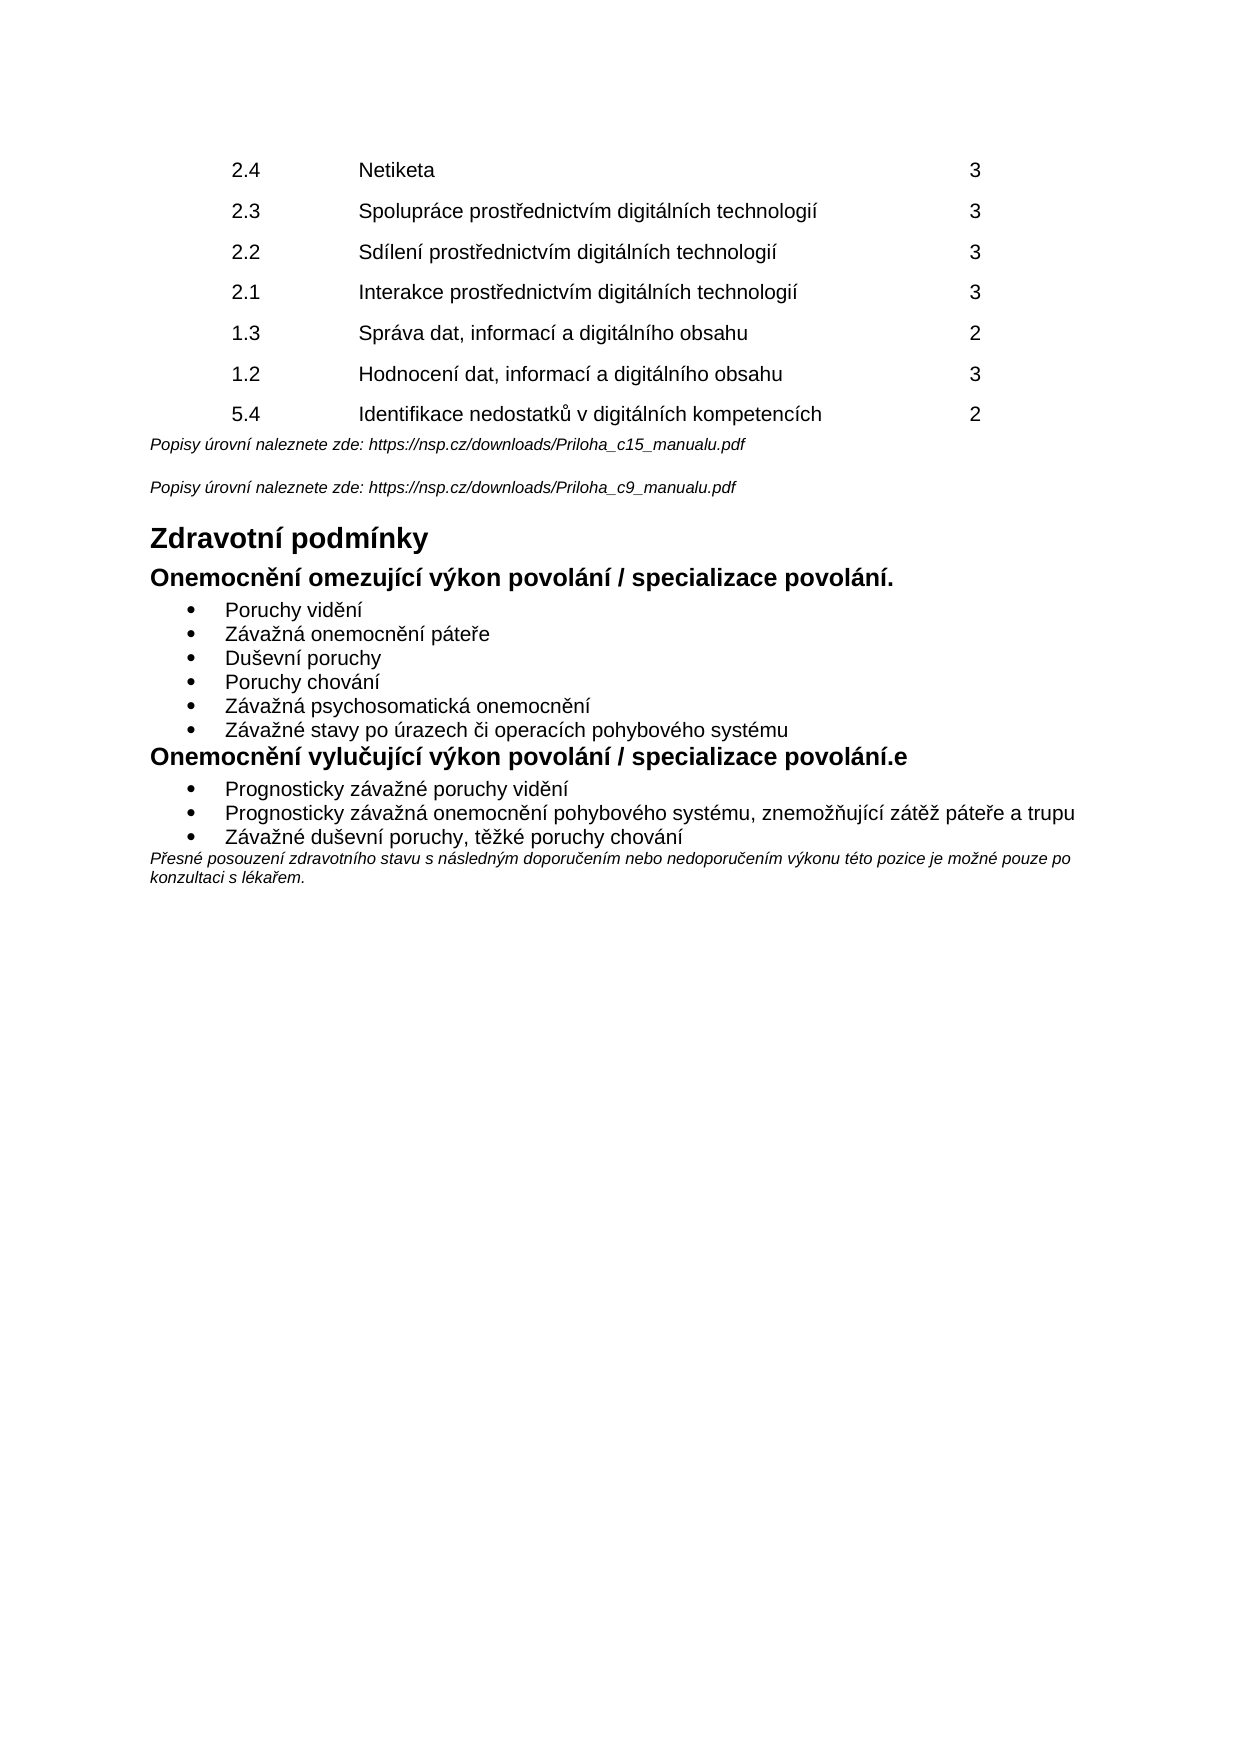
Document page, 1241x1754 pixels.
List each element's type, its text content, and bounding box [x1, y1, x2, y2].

table_cell Identifikace nedostatků v digitálních kompetencích [350, 394, 871, 434]
table_cell Správa dat, informací a digitálního obsahu [350, 313, 871, 353]
table_cell 5.4 [142, 394, 350, 434]
table_cell 2 [871, 313, 1079, 353]
table_cell Sdílení prostřednictvím digitálních technologií [350, 231, 871, 272]
text Popisy úrovní naleznete zde: https://nsp.cz/downloads/Priloha_c9_manualu.pdf [150, 477, 1090, 497]
list Závažné duševní poruchy, těžké poruchy chování [187, 825, 1090, 849]
table_cell 2.1 [142, 272, 350, 312]
subtitle Onemocnění vylučující výkon povolání / specializace povolání.e [150, 742, 1090, 771]
list Duševní poruchy [187, 646, 1090, 670]
list Závažné stavy po úrazech či operacích pohybového systému [187, 718, 1090, 742]
table_cell Hodnocení dat, informací a digitálního obsahu [350, 353, 871, 394]
table_cell 2 [871, 394, 1079, 434]
table_cell 1.3 [142, 313, 350, 353]
subtitle Onemocnění omezující výkon povolání / specializace povolání. [150, 562, 1090, 591]
text Popisy úrovní naleznete zde: https://nsp.cz/downloads/Priloha_c15_manualu.pdf [150, 434, 1090, 453]
list Prognosticky závažné poruchy vidění [187, 777, 1090, 801]
list Závažná psychosomatická onemocnění [187, 694, 1090, 718]
subtitle Zdravotní podmínky [150, 521, 1090, 554]
table_cell 2.2 [142, 231, 350, 272]
text Přesné posouzení zdravotního stavu s následným doporučením nebo nedoporučením výkonu této pozice je možné pouze po konzultaci s lékařem. [150, 849, 1090, 887]
list Poruchy chování [187, 670, 1090, 694]
table_cell 3 [871, 353, 1079, 394]
table_cell 3 [871, 191, 1079, 231]
table_cell 3 [871, 272, 1079, 312]
list Prognosticky závažná onemocnění pohybového systému, znemožňující zátěž páteře a trupu [187, 801, 1090, 825]
list Poruchy vidění [187, 597, 1090, 622]
table_cell 2.4 [142, 150, 350, 191]
table_cell Interakce prostřednictvím digitálních technologií [350, 272, 871, 312]
table_cell 3 [871, 231, 1079, 272]
list Závažná onemocnění páteře [187, 622, 1090, 646]
table_cell 2.3 [142, 191, 350, 231]
table_cell 3 [871, 150, 1079, 191]
table_cell 1.2 [142, 353, 350, 394]
table_cell Netiketa [350, 150, 871, 191]
table_cell Spolupráce prostřednictvím digitálních technologií [350, 191, 871, 231]
